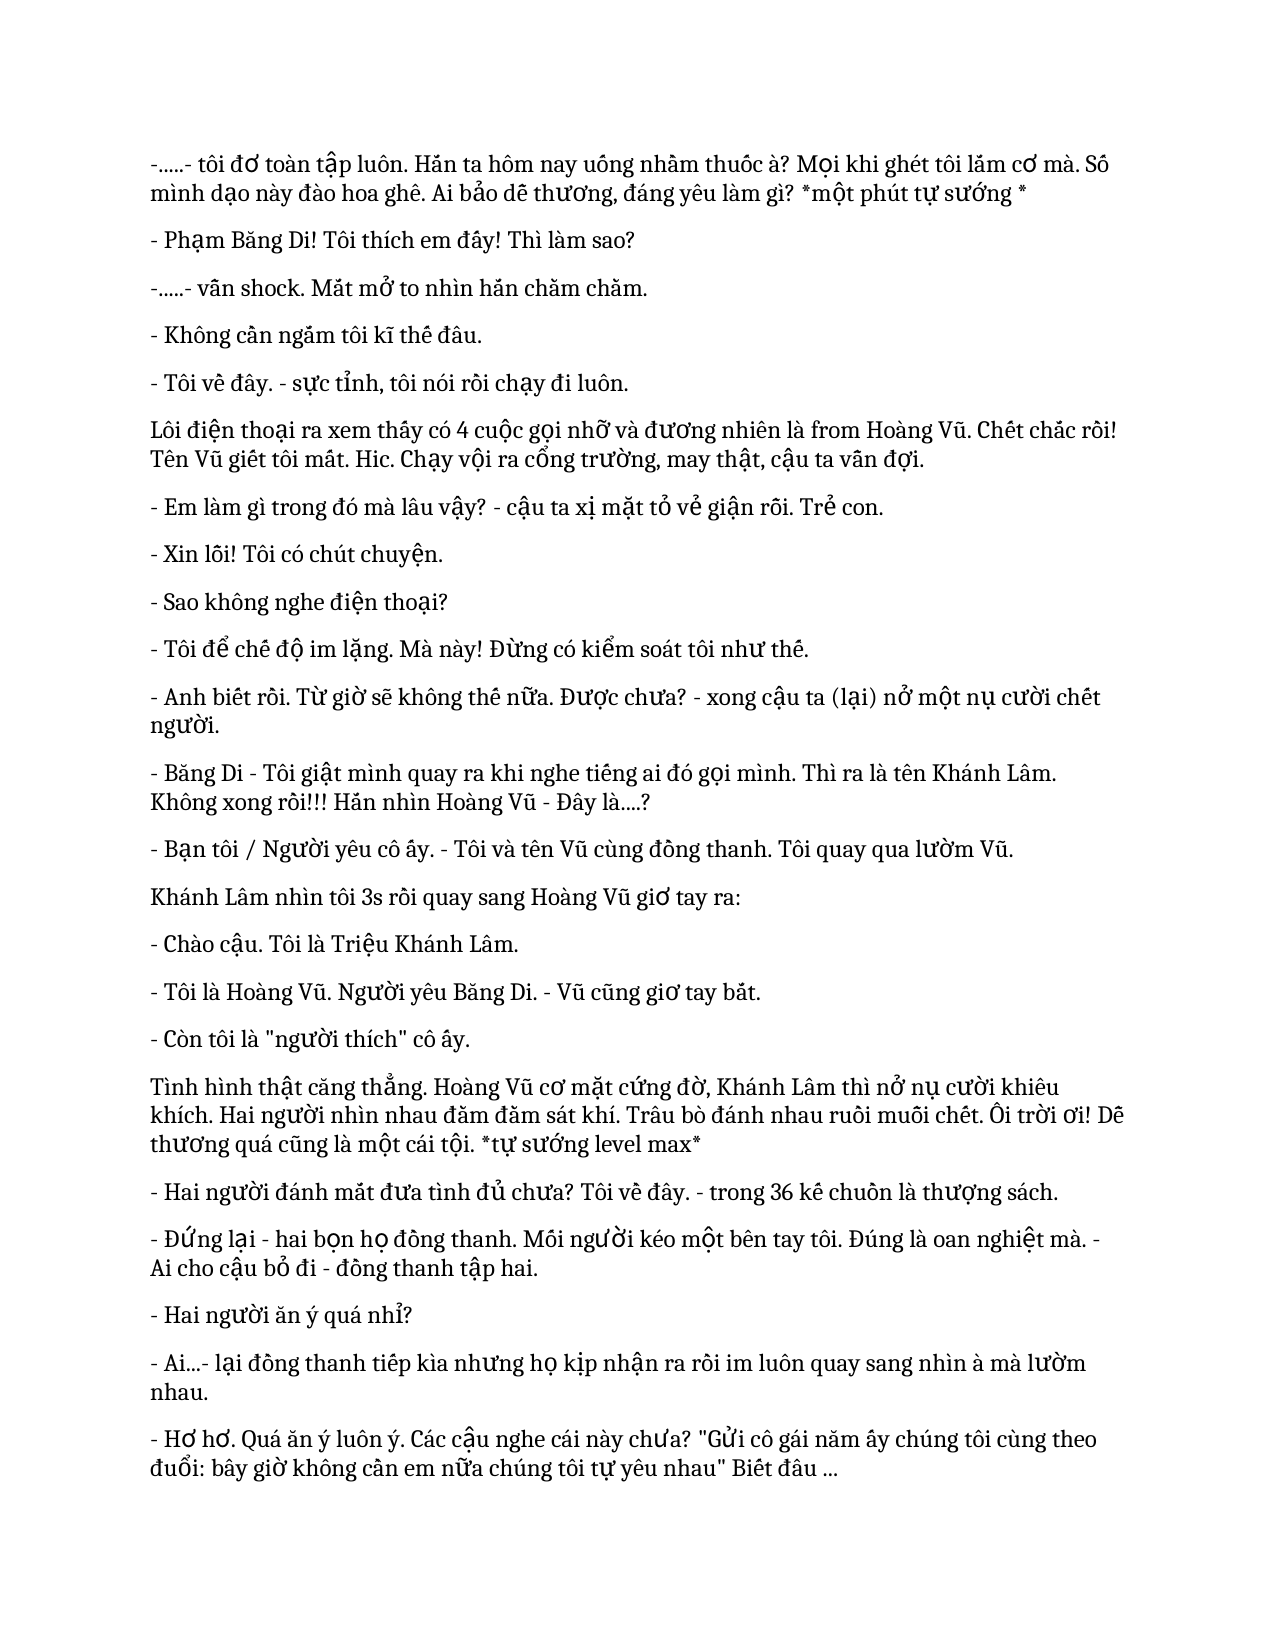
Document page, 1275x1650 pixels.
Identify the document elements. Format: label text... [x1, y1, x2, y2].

text - Đứng lại - hai bọn họ đồng thanh. Mối người kéo một bên tay tôi. Đúng là oan nghiệt mà. - Ai cho cậu bỏ đi - đồng thanh tập hai. [150, 1225, 1125, 1282]
text - Hai người đánh mắt đưa tình đủ chưa? Tôi về đây. - trong 36 kế chuồn là thượng sách. [150, 1177, 1125, 1206]
text -.....- vẫn shock. Mắt mở to nhìn hắn chằm chằm. [150, 274, 1125, 302]
text - Tôi là Hoàng Vũ. Người yêu Băng Di. - Vũ cũng giơ tay bắt. [150, 977, 1125, 1006]
text - Em làm gì trong đó mà lâu vậy? - cậu ta xị mặt tỏ vẻ giận rỗi. Trẻ con. [150, 492, 1125, 521]
text - Anh biết rồi. Từ giờ sẽ không thế nữa. Được chưa? - xong cậu ta (lại) nở một nụ cười chết người. [150, 682, 1125, 740]
text Lôi điện thoại ra xem thấy có 4 cuộc gọi nhỡ và đương nhiên là from Hoàng Vũ. Chết chắc rồi! Tên Vũ giết tôi mất. Hic. Chạy vội ra cổng trường, may thật, cậu ta vẫn đợi. [150, 416, 1125, 474]
text - Băng Di - Tôi giật mình quay ra khi nghe tiếng ai đó gọi mình. Thì ra là tên Khánh Lâm. Không xong rồi!!! Hắn nhìn Hoàng Vũ - Đây là....? [150, 759, 1125, 816]
text - Tôi để chế độ im lặng. Mà này! Đừng có kiểm soát tôi như thế. [150, 635, 1125, 664]
text - Xin lỗi! Tôi có chút chuyện. [150, 540, 1125, 569]
text - Tôi về đây. - sực tỉnh, tôi nói rồi chạy đi luôn. [150, 369, 1125, 397]
text - Không cần ngắm tôi kĩ thế đâu. [150, 321, 1125, 350]
text - Bạn tôi / Người yêu cô ấy. - Tôi và tên Vũ cùng đồng thanh. Tôi quay qua lườm Vũ. [150, 835, 1125, 864]
text -.....- tôi đơ toàn tập luôn. Hắn ta hôm nay uống nhầm thuốc à? Mọi khi ghét tôi lắm cơ mà. Số mình dạo này đào hoa ghê. Ai bảo dễ thương, đáng yêu làm gì? *một phút tự sướng * [150, 150, 1125, 207]
text Khánh Lâm nhìn tôi 3s rồi quay sang Hoàng Vũ giơ tay ra: [150, 882, 1125, 911]
text - Phạm Băng Di! Tôi thích em đấy! Thì làm sao? [150, 226, 1125, 255]
text - Ai...- lại đồng thanh tiếp kìa nhưng họ kịp nhận ra rồi im luôn quay sang nhìn à mà lườm nhau. [150, 1349, 1125, 1406]
text - Còn tôi là "người thích" cô ấy. [150, 1025, 1125, 1054]
text - Sao không nghe điện thoại? [150, 587, 1125, 616]
text - Chào cậu. Tôi là Triệu Khánh Lâm. [150, 930, 1125, 959]
text Tình hình thật căng thẳng. Hoàng Vũ cơ mặt cứng đờ, Khánh Lâm thì nở nụ cười khiêu khích. Hai người nhìn nhau đằm đằm sát khí. Trâu bò đánh nhau ruồi muỗi chết. Ôi trời ơi! Dễ thương quá cũng là một cái tội. *tự sướng level max* [150, 1072, 1125, 1159]
text - Hai người ăn ý quá nhỉ? [150, 1301, 1125, 1330]
text - Hơ hơ. Quá ăn ý luôn ý. Các cậu nghe cái này chưa? "Gửi cô gái năm ấy chúng tôi cùng theo đuổi: bây giờ không cần em nữa chúng tôi tự yêu nhau" Biết đâu ... [150, 1425, 1125, 1482]
